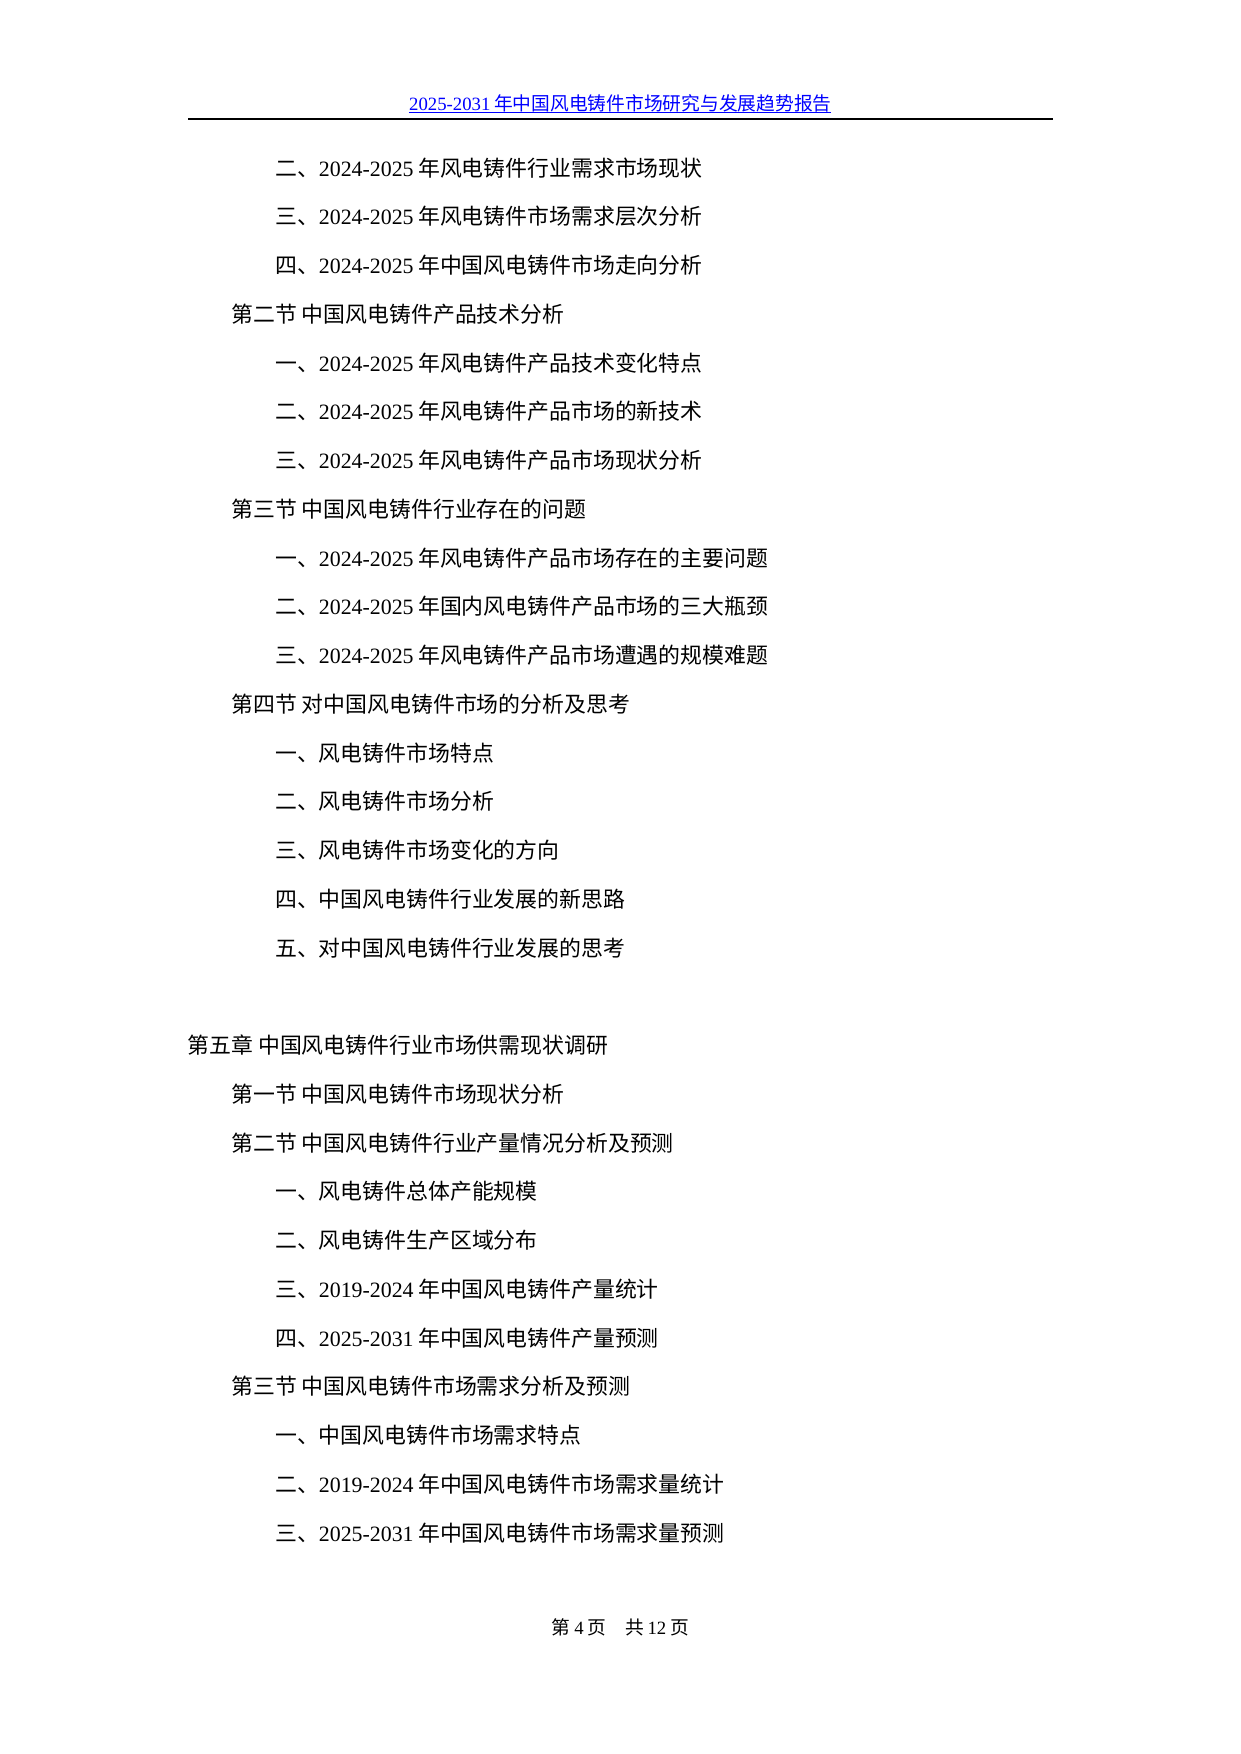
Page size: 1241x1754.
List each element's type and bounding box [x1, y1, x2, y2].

text [187, 150, 1053, 1548]
